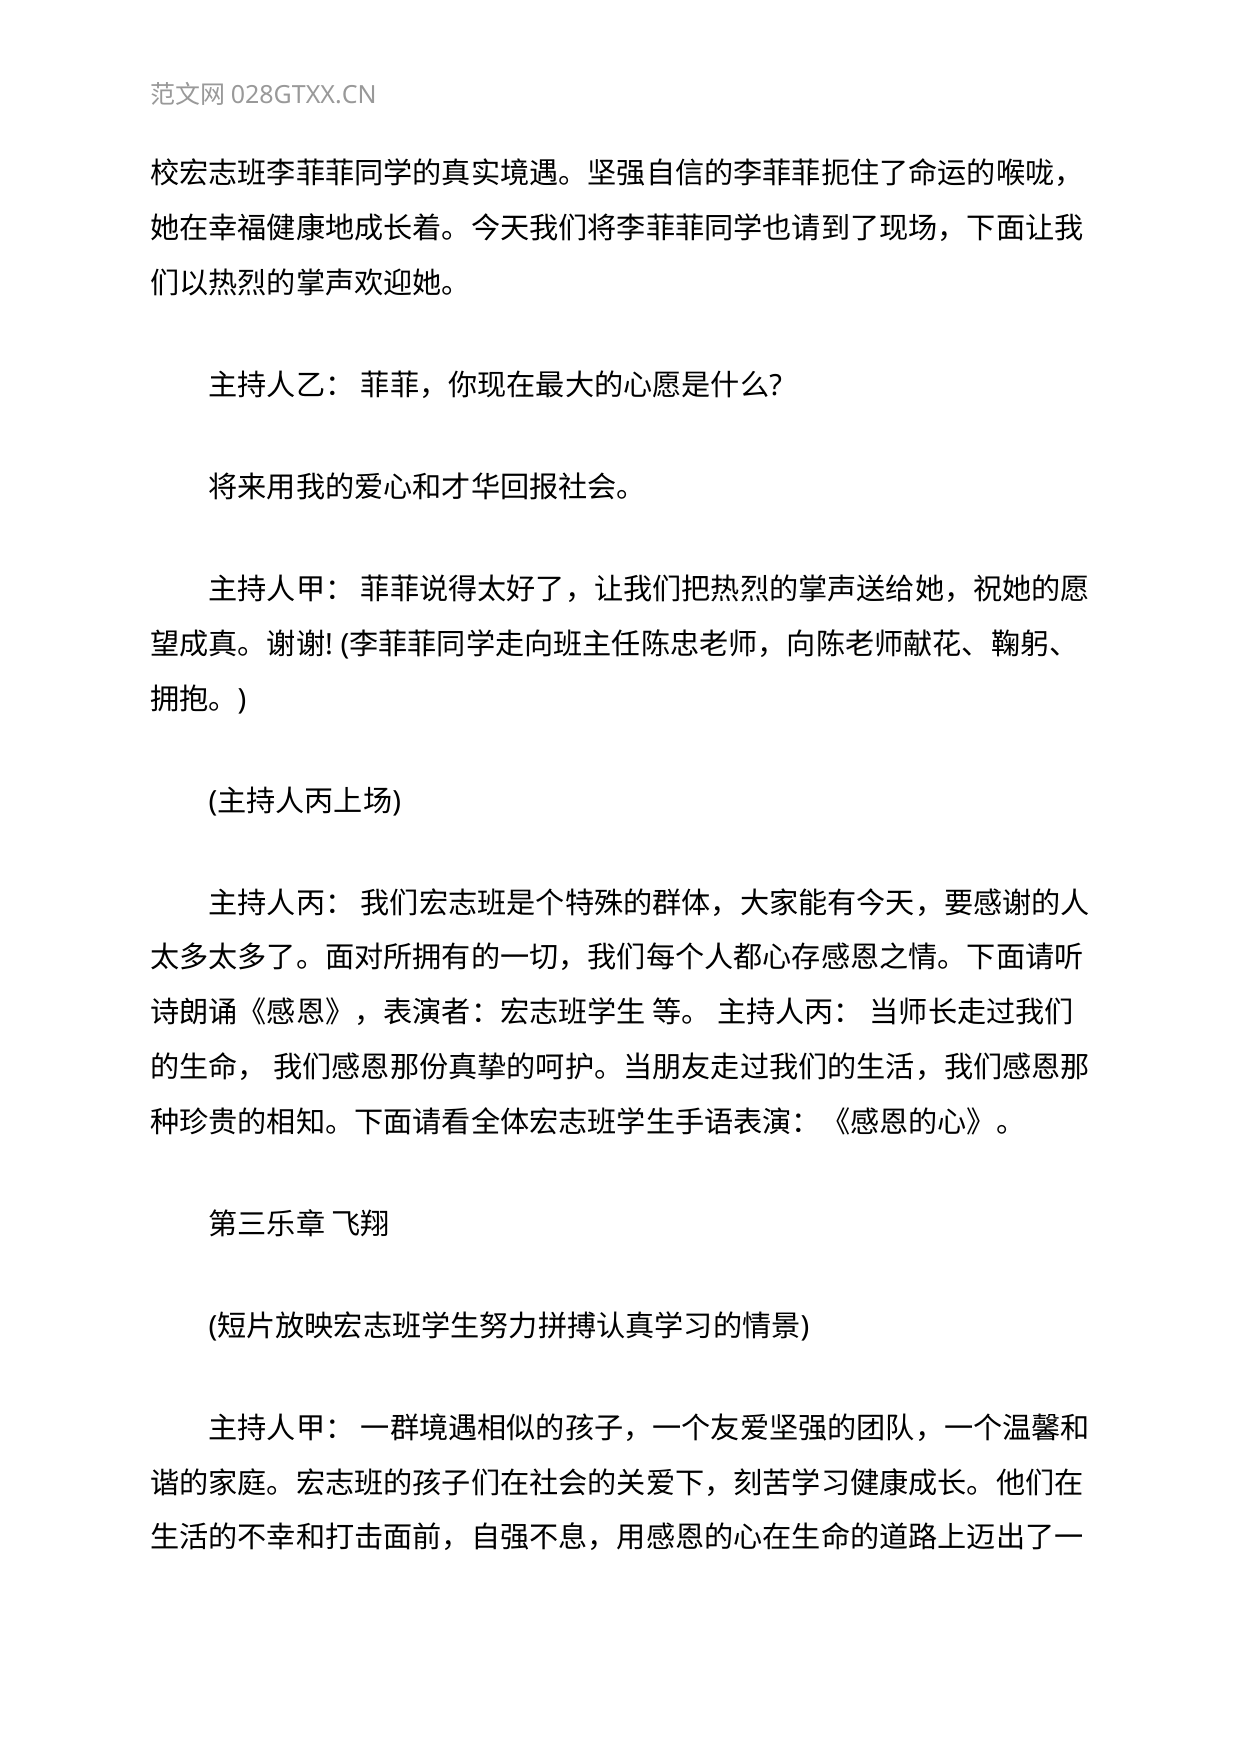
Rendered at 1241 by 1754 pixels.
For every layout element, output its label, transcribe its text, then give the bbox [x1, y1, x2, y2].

text 主持人乙： 菲菲，你现在最大的心愿是什么? [150, 362, 1090, 404]
text (主持人丙上场) [150, 777, 1090, 819]
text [150, 150, 1090, 302]
text 主持人甲： 菲菲说得太好了，让我们把热烈的掌声送给她，祝她的愿望成真。谢谢! (李菲菲同学走向班主任陈忠老师，向陈老师献花、鞠躬、拥抱。) [150, 565, 1090, 718]
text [150, 1404, 1090, 1556]
text 将来用我的爱心和才华回报社会。 [150, 463, 1090, 506]
text 第三乐章 飞翔 [150, 1201, 1090, 1243]
text 主持人丙： 我们宏志班是个特殊的群体，大家能有今天，要感谢的人太多太多了。面对所拥有的一切，我们每个人都心存感恩之情。下面请听诗朗诵《感恩》，表演者：宏志班学生 等。 主持人丙： 当师长走过我们的生命， 我们感恩那份真挚的呵护。当朋友走过我们的生活，我们感恩那种珍贵的相知。下面请看全体宏志班学生手语表演：《感恩的心》。 [150, 879, 1090, 1141]
text (短片放映宏志班学生努力拼搏认真学习的情景) [150, 1302, 1090, 1345]
